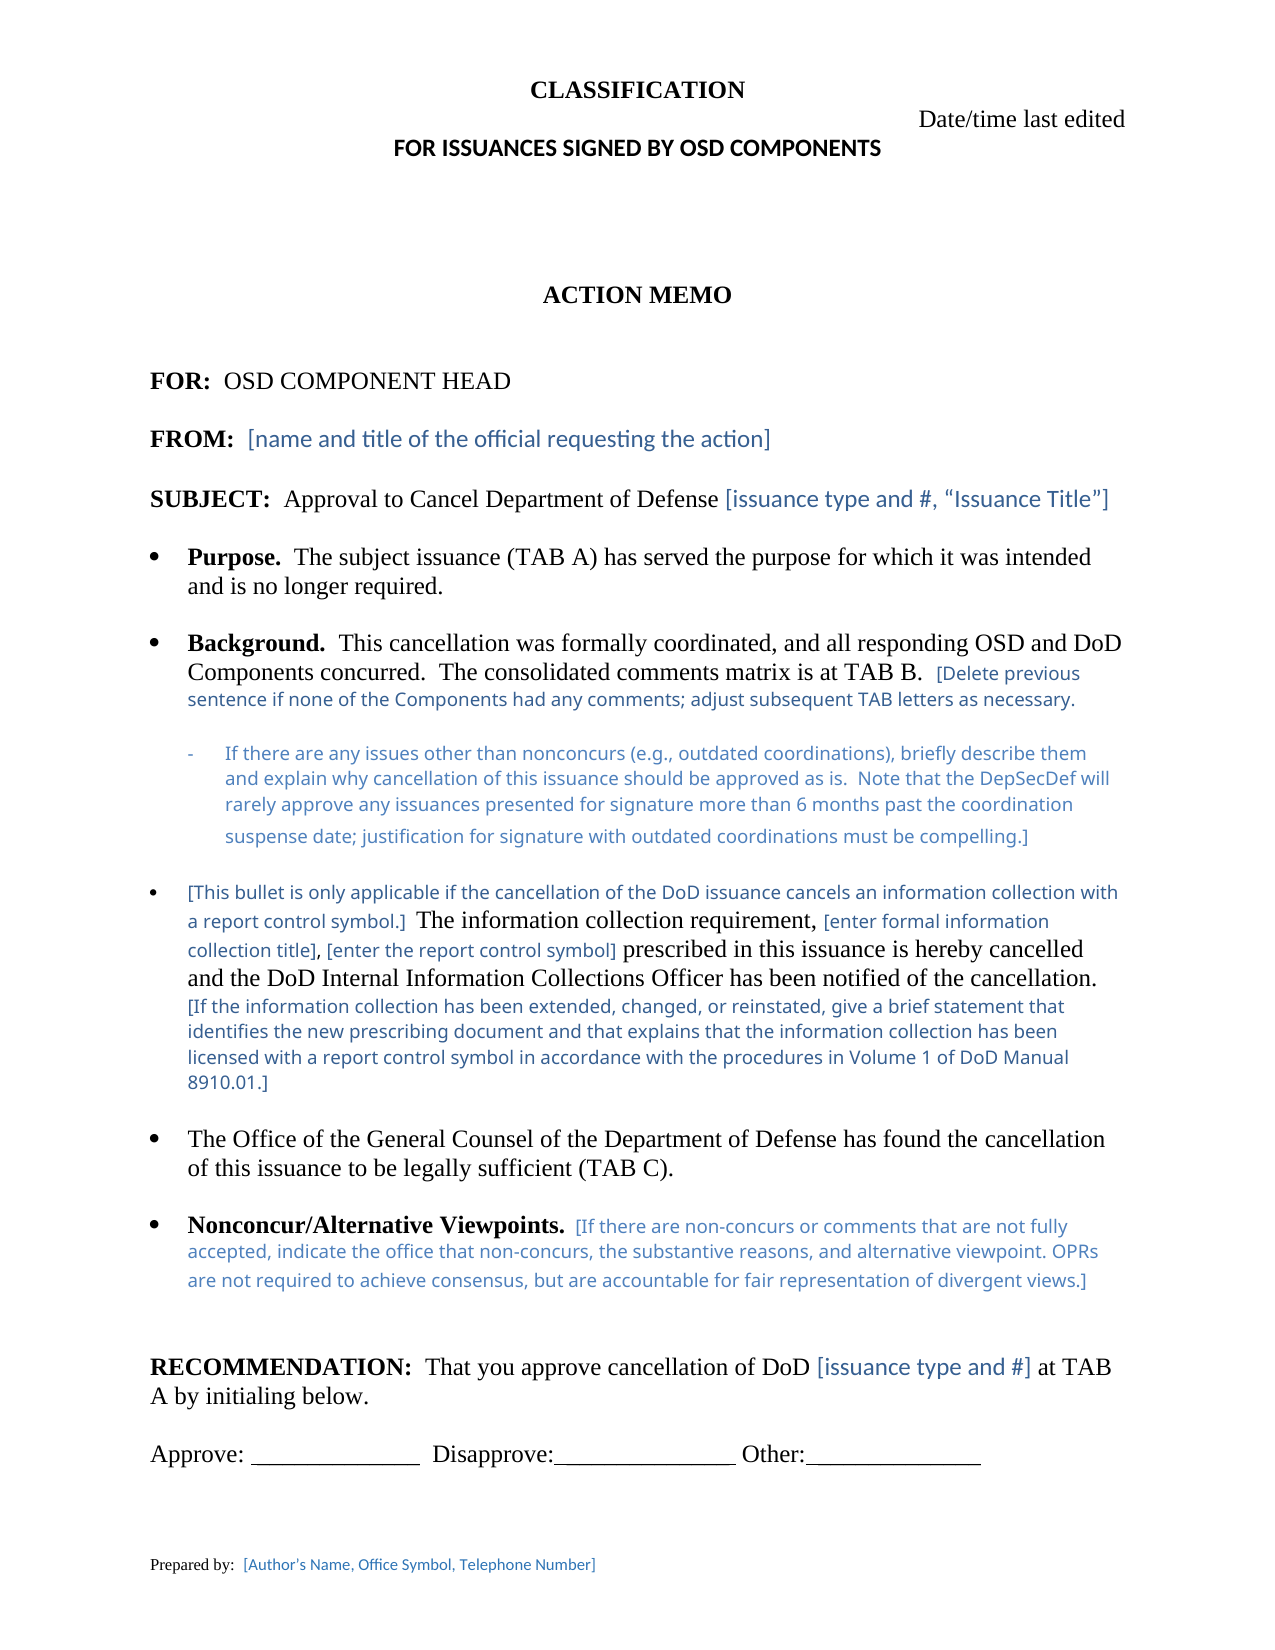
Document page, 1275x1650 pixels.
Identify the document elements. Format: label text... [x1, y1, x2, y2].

list If there are any issues other than nonconcurs (e.g., outdated coordinations), briefly describe them and explain why cancellation of this issuance should be approved as is. Note that the DepSecDef will rarely approve any issuances presented for signature more than 6 months past the coordination suspense date; justification for signature with outdated coordinations must be compelling.] [187, 740, 1125, 851]
list [This bullet is only applicable if the cancellation of the DoD issuance cancels an information collection with a report control symbol.] The information collection requirement, [enter formal information collection title], [enter the report control symbol] prescribed in this issuance is hereby cancelled and the DoD Internal Information Collections Officer has been notified of the cancellation. [If the information collection has been extended, changed, or reinstated, give a brief statement that identifies the new prescribing document and that explains that the information collection has been licensed with a report control symbol in accordance with the procedures in Volume 1 of DoD Manual 8910.01.] [150, 879, 1125, 1095]
list Nonconcur/Alternative Viewpoints. [If there are non-concurs or comments that are not fully accepted, indicate the office that non-concurs, the substantive reasons, and alternative viewpoint. OPRs are not required to achieve consensus, but are accountable for fair representation of divergent views.] [150, 1210, 1125, 1293]
text Approve: _____________ Disapprove: _____________ Other: _____________ [150, 1439, 1125, 1467]
text SUBJECT: Approval to Cancel Department of Defense [issuance type and #, “Issuance Title”] [150, 483, 1125, 513]
text FOR: OSD COMPONENT HEAD [150, 366, 1125, 395]
list The Office of the General Counsel of the Department of Defense has found the cancellation of this issuance to be legally sufficient (TAB C). [150, 1124, 1125, 1181]
text ACTION MEMO [150, 280, 1125, 308]
list Background. This cancellation was formally coordinated, and all responding OSD and DoD Components concurred. The consolidated comments matrix is at TAB B. [Delete previous sentence if none of the Components had any comments; adjust subsequent TAB letters as necessary. [150, 628, 1125, 711]
list Purpose. The subject issuance (TAB A) has served the purpose for which it was intended and is no longer required. [150, 542, 1125, 599]
text FROM: [name and title of the official requesting the action] [150, 423, 1125, 454]
text RECOMMENDATION: That you approve cancellation of DoD [issuance type and #] at TAB A by initialing below. [150, 1351, 1125, 1410]
